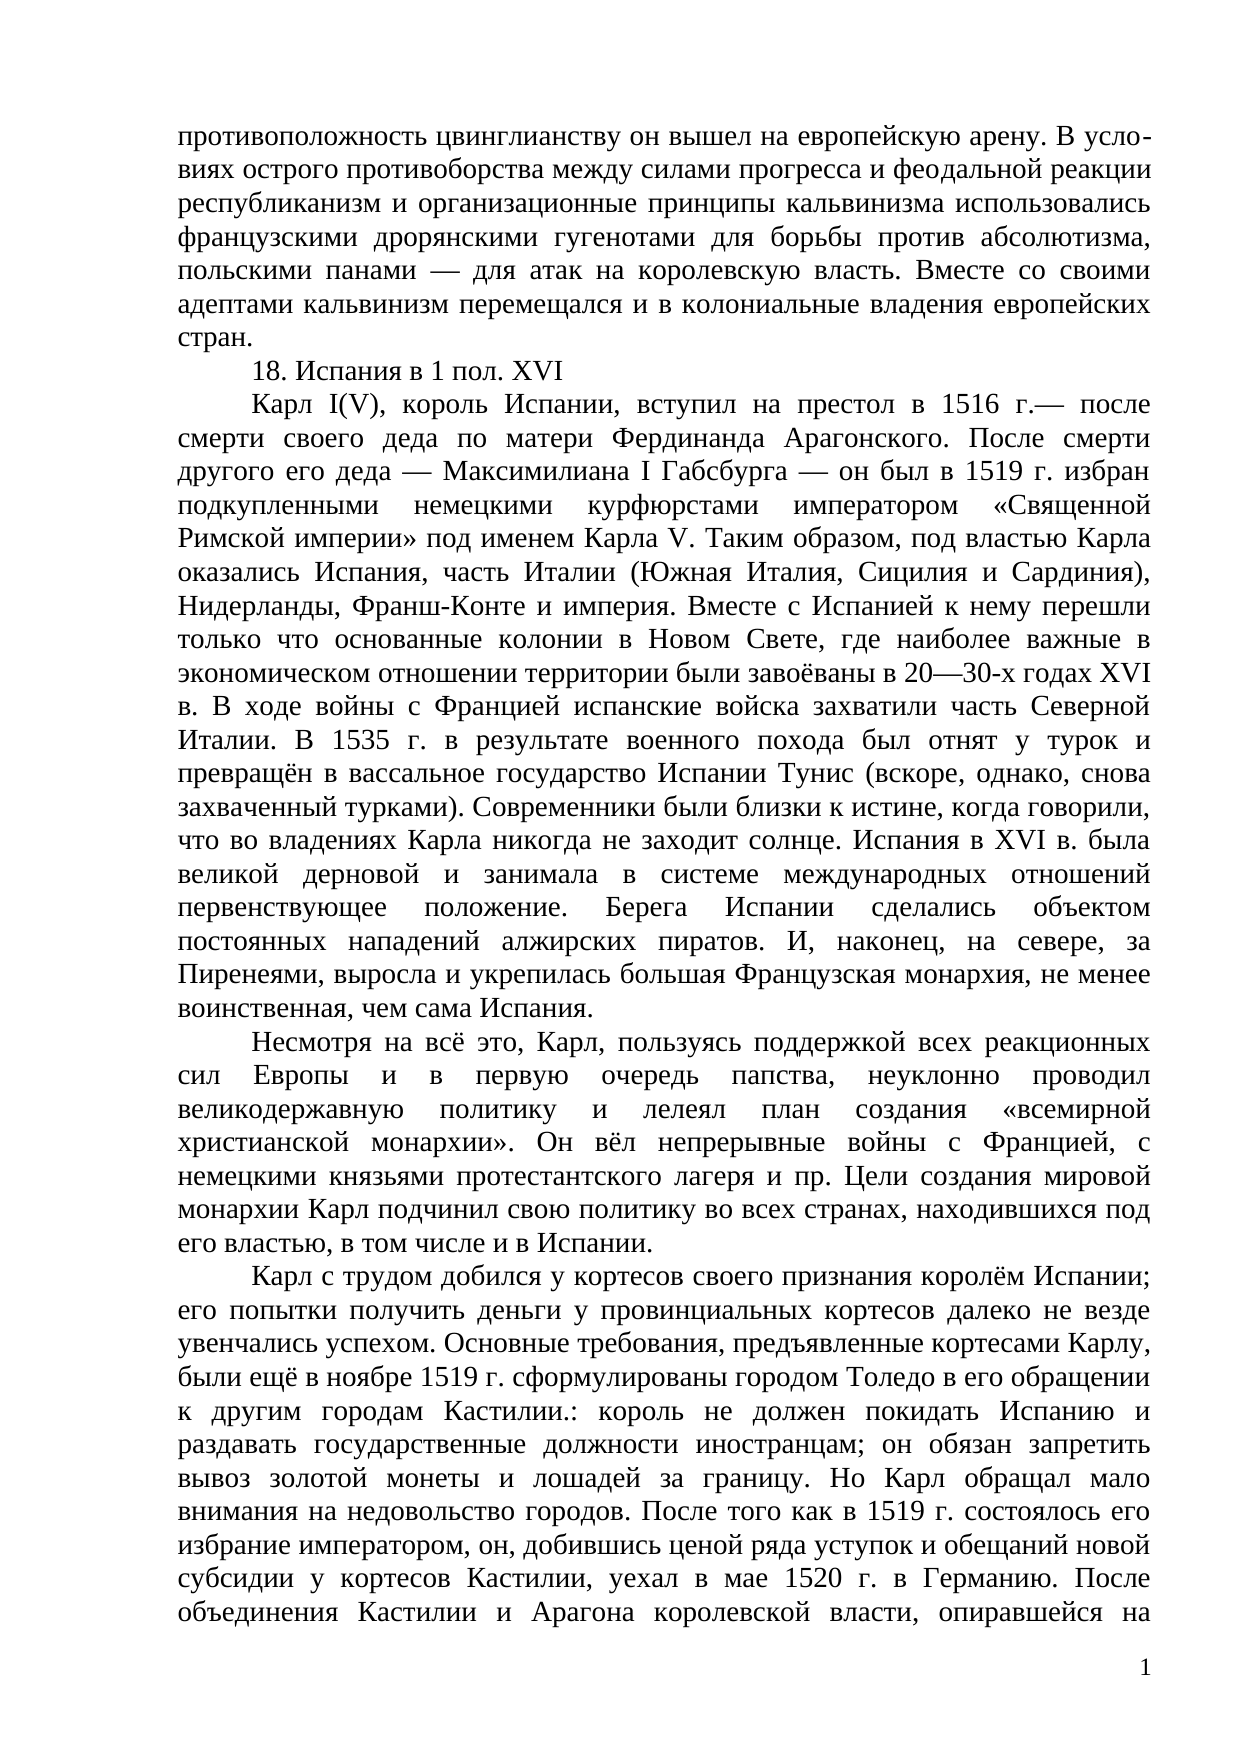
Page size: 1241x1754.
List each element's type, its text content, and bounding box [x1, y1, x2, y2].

text 18. Испания в 1 пол. XVI [177, 353, 1152, 386]
text Несмотря на всё это, Карл, пользуясь поддержкой всех реакционных сил Европы и в первую очередь папства, неуклонно проводил великодержавную политику и лелеял план создания «всемирной христианской монархии». Он вёл непрерывные войны с Францией, с немецкими князьями протестантского лагеря и пр. Цели создания мировой монархии Карл подчинил свою политику во всех странах, находившихся под его властью, в том числе и в Испании. [177, 1024, 1152, 1258]
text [177, 1258, 1152, 1627]
text Карл I(V), король Испании, вступил на престол в 1516 г.— после смерти своего деда по матери Фердинанда Арагонского. После смерти другого его деда — Максимилиана I Габсбурга — он был в 1519 г. избран подкупленными немецкими курфюрстами императором «Священной Римской империи» под именем Карла V. Таким образом, под властью Карла оказались Испания, часть Италии (Южная Италия, Сицилия и Сардиния), Нидерланды, Франш-Конте и империя. Вместе с Испанией к нему перешли только что основанные колонии в Новом Свете, где наиболее важные в экономическом отношении территории были завоёваны в 20—30-х годах XVI в. В ходе войны с Францией испанские войска захватили часть Северной Италии. В 1535 г. в результате военного похода был отнят у турок и превращён в вассальное государство Испании Тунис (вскоре, однако, снова захваченный турками). Современники были близки к истине, когда говорили, что во владениях Карла никогда не заходит солнце. Испания в XVI в. была великой дерновой и занимала в системе международных отношений первенствующее положение. Берега Испании сделались объектом постоянных нападений алжирских пиратов. И, наконец, на севере, за Пиренеями, выросла и укрепилась большая Французская монархия, не менее воинственная, чем сама Испания. [177, 386, 1152, 1024]
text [177, 118, 1152, 353]
